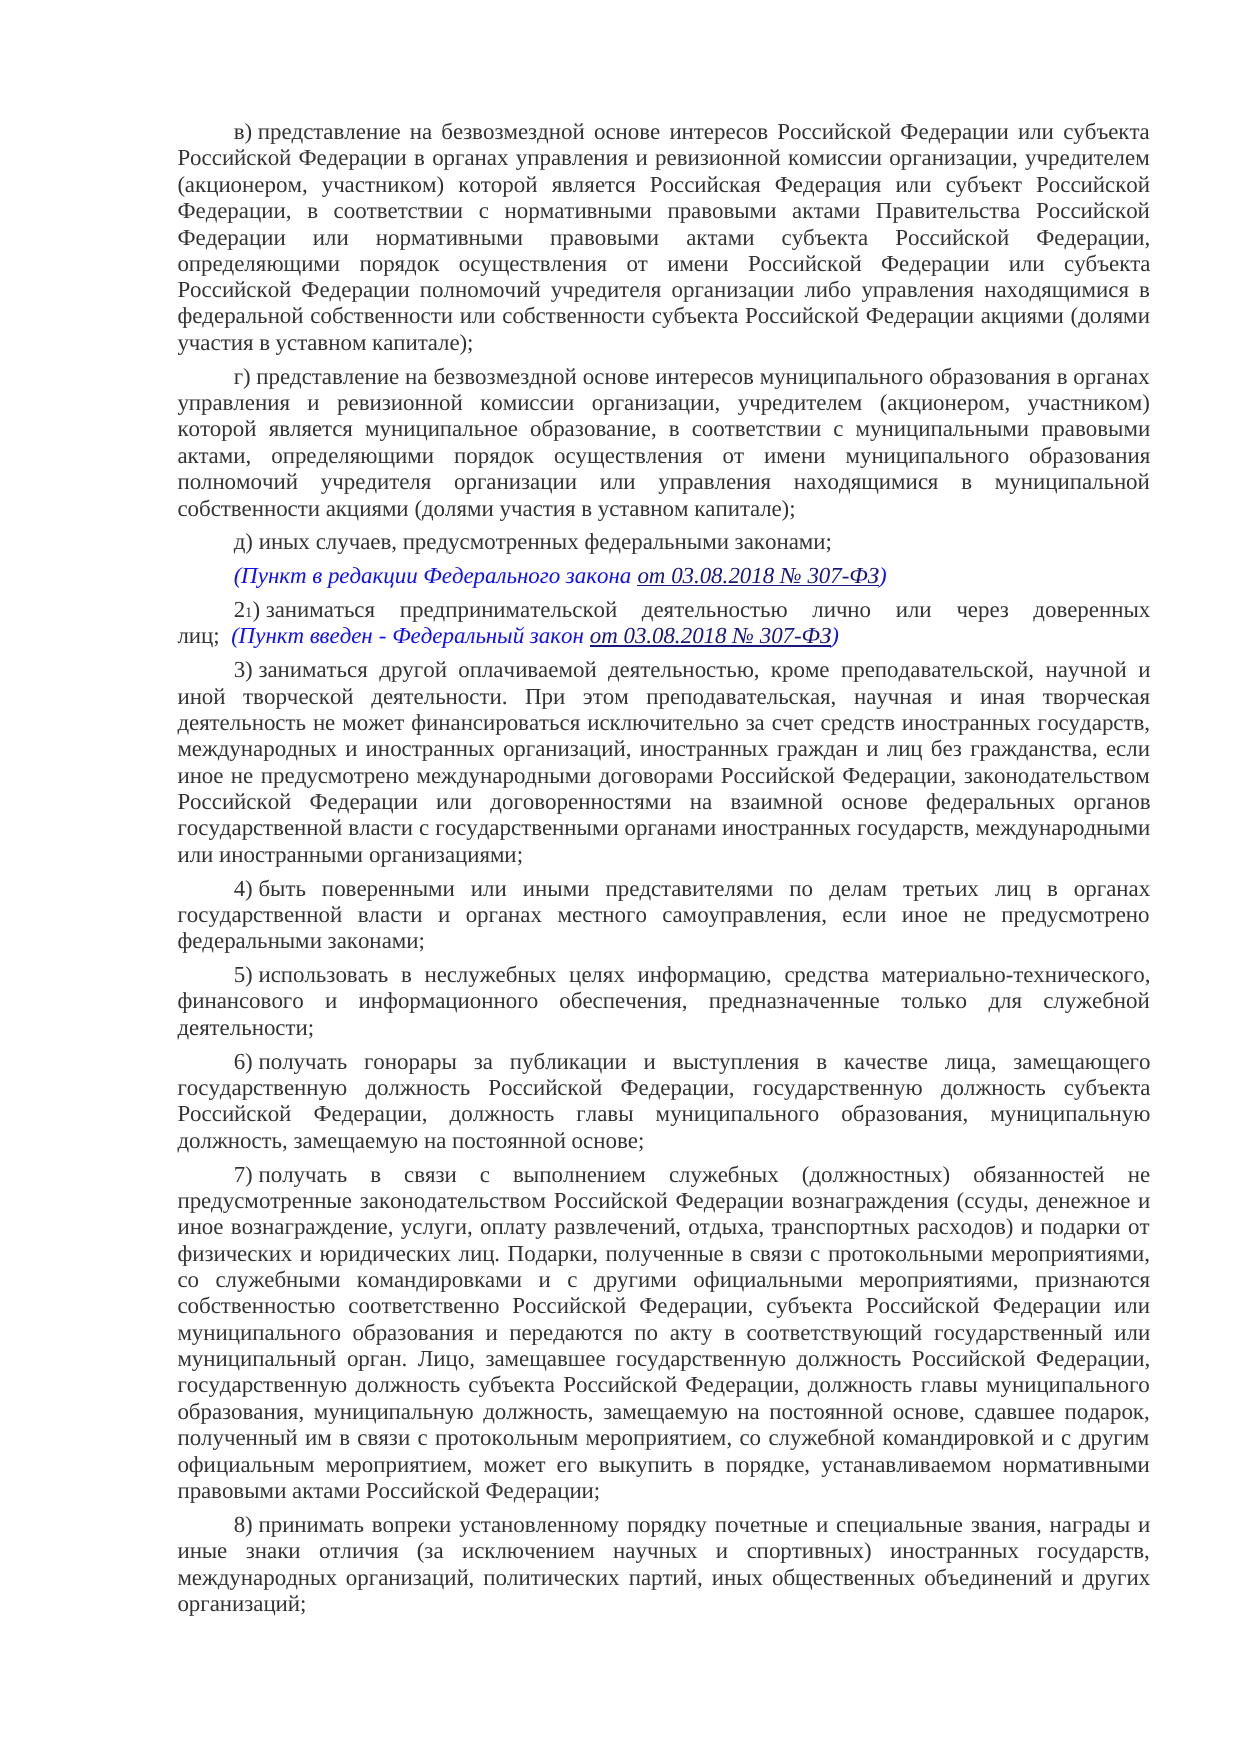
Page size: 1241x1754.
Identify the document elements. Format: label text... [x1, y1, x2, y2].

text 7) получать в связи с выполнением служебных (должностных) обязанностей не предусмотренные законодательством Российской Федерации вознаграждения (ссуды, денежное и иное вознаграждение, услуги, оплату развлечений, отдыха, транспортных расходов) и подарки от физических и юридических лиц. Подарки, полученные в связи с протокольными мероприятиями, со служебными командировками и с другими официальными мероприятиями, признаются собственностью соответственно Российской Федерации, субъекта Российской Федерации или муниципального образования и передаются по акту в соответствующий государственный или муниципальный орган. Лицо, замещавшее государственную должность Российской Федерации, государственную должность субъекта Российской Федерации, должность главы муниципального образования, муниципальную должность, замещаемую на постоянной основе, сдавшее подарок, полученный им в связи с протокольным мероприятием, со служебной командировкой и с другим официальным мероприятием, может его выкупить в порядке, устанавливаемом нормативными правовыми актами Российской Федерации; [177, 1161, 1152, 1503]
text в) представление на безвозмездной основе интересов Российской Федерации или субъекта Российской Федерации в органах управления и ревизионной комиссии организации, учредителем (акционером, участником) которой является Российская Федерация или субъект Российской Федерации, в соответствии с нормативными правовыми актами Правительства Российской Федерации или нормативными правовыми актами субъекта Российской Федерации, определяющими порядок осуществления от имени Российской Федерации или субъекта Российской Федерации полномочий учредителя организации либо управления находящимися в федеральной собственности или собственности субъекта Российской Федерации акциями (долями участия в уставном капитале); [177, 118, 1152, 355]
text д) иных случаев, предусмотренных федеральными законами; [177, 528, 1152, 555]
text 8) принимать вопреки установленному порядку почетные и специальные звания, награды и иные знаки отличия (за исключением научных и спортивных) иностранных государств, международных организаций, политических партий, иных общественных объединений и других организаций; [177, 1511, 1152, 1616]
text 3) заниматься другой оплачиваемой деятельностью, кроме преподавательской, научной и иной творческой деятельности. При этом преподавательская, научная и иная творческая деятельность не может финансироваться исключительно за счет средств иностранных государств, международных и иностранных организаций, иностранных граждан и лиц без гражданства, если иное не предусмотрено международными договорами Российской Федерации, законодательством Российской Федерации или договоренностями на взаимной основе федеральных органов государственной власти с государственными органами иностранных государств, международными или иностранными организациями; [177, 656, 1152, 867]
text (Пункт в редакции Федерального закона от 03.08.2018 № 307-ФЗ) [177, 562, 1152, 589]
text г) представление на безвозмездной основе интересов муниципального образования в органах управления и ревизионной комиссии организации, учредителем (акционером, участником) которой является муниципальное образование, в соответствии с муниципальными правовыми актами, определяющими порядок осуществления от имени муниципального образования полномочий учредителя организации или управления находящимися в муниципальной собственности акциями (долями участия в уставном капитале); [177, 363, 1152, 521]
text 21) заниматься предпринимательской деятельностью лично или через доверенных лиц; (Пункт введен - Федеральный закон от 03.08.2018 № 307-ФЗ) [177, 596, 1152, 649]
text 6) получать гонорары за публикации и выступления в качестве лица, замещающего государственную должность Российской Федерации, государственную должность субъекта Российской Федерации, должность главы муниципального образования, муниципальную должность, замещаемую на постоянной основе; [177, 1048, 1152, 1153]
text 4) быть поверенными или иными представителями по делам третьих лиц в органах государственной власти и органах местного самоуправления, если иное не предусмотрено федеральными законами; [177, 875, 1152, 954]
text 5) использовать в неслужебных целях информацию, средства материально-технического, финансового и информационного обеспечения, предназначенные только для служебной деятельности; [177, 961, 1152, 1040]
